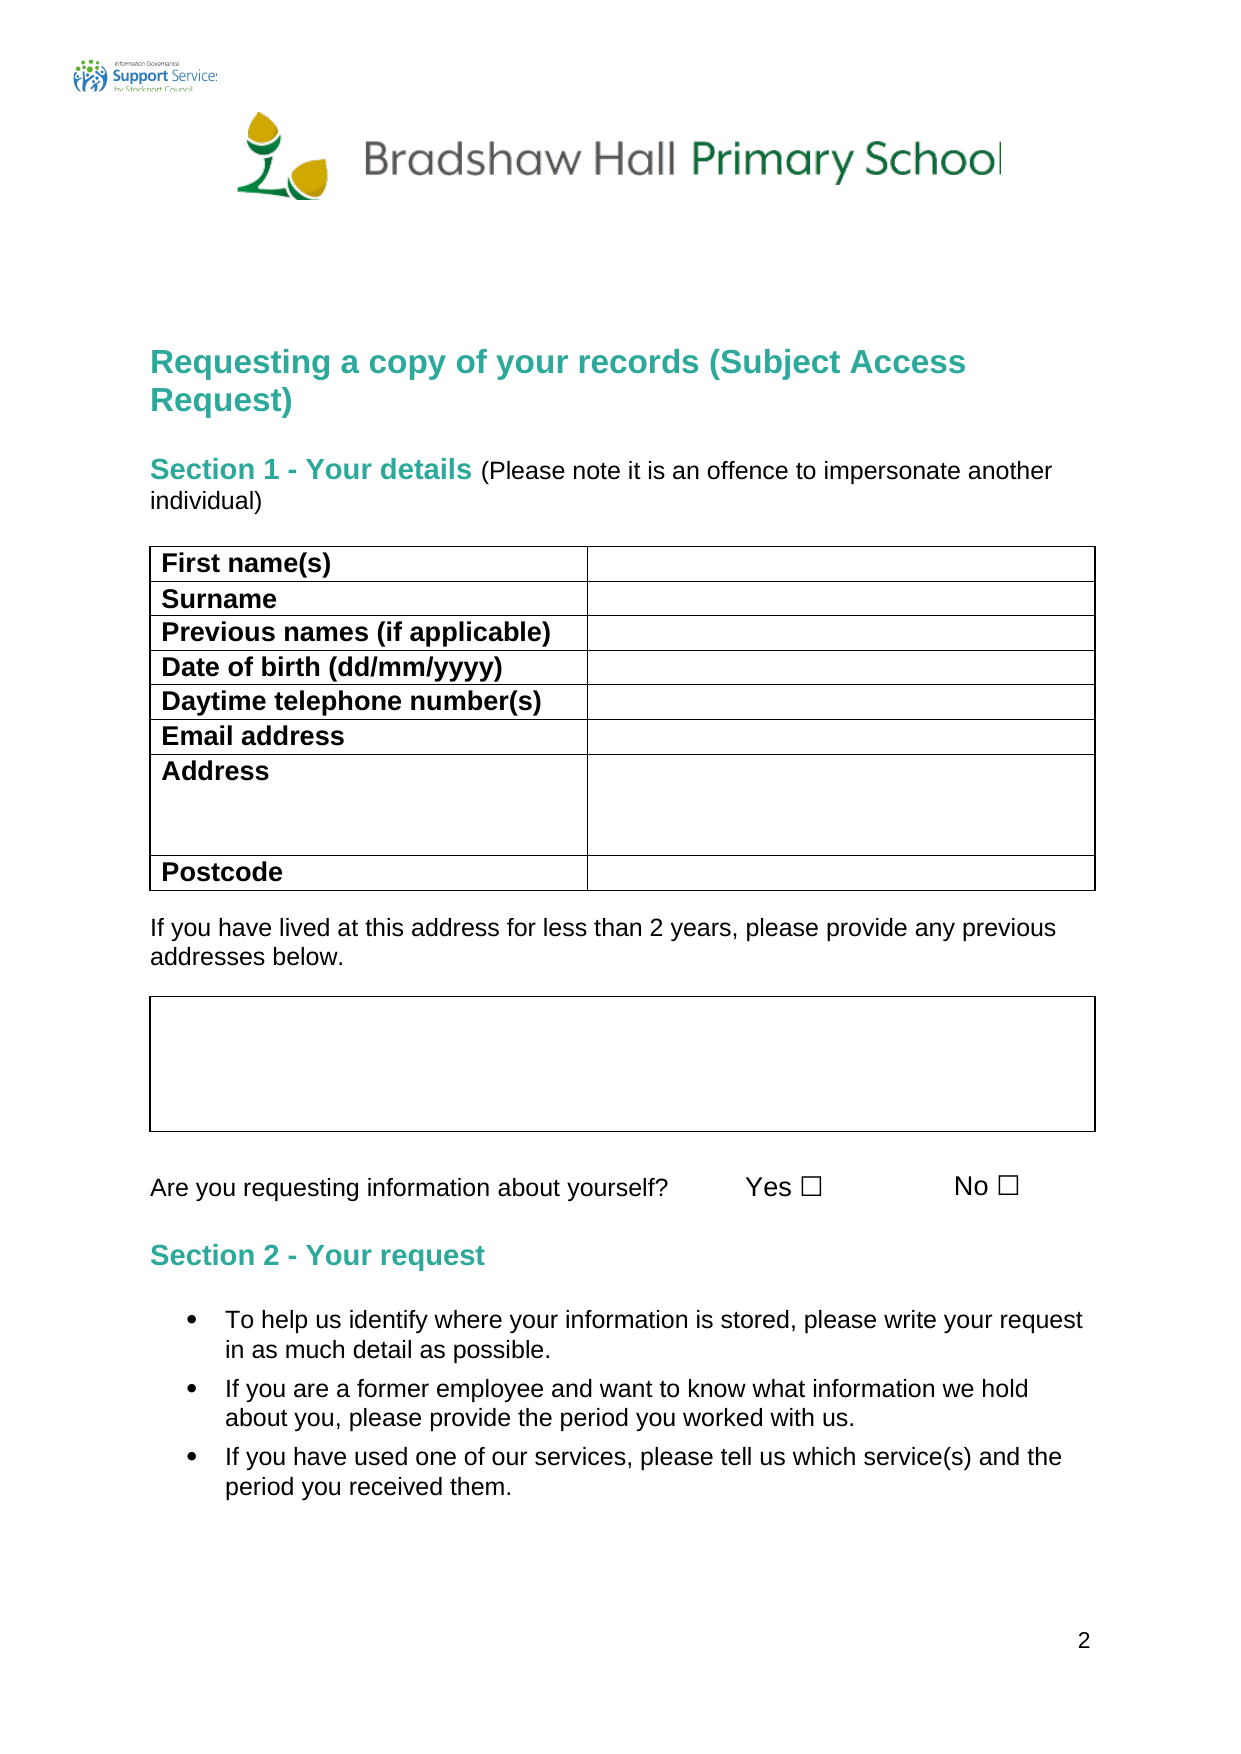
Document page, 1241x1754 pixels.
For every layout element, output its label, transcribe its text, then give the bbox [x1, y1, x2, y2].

table_cell [588, 651, 1094, 684]
table_cell [588, 685, 1094, 719]
list If you are a former employee and want to know what information we hold about you, please provide the period you worked with us. [187, 1374, 1090, 1432]
table_cell Email address [151, 720, 587, 753]
text Requesting a copy of your records (Subject Access Request) [150, 342, 1090, 419]
table_cell Date of birth (dd/mm/yyyy) [151, 651, 587, 684]
table_cell Daytime telephone number(s) [151, 685, 587, 719]
table_cell Previous names (if applicable) [151, 616, 587, 650]
table_cell Address [151, 755, 587, 855]
list If you have used one of our services, please tell us which service(s) and the period you received them. [187, 1442, 1090, 1501]
text If you have lived at this address for less than 2 years, please provide any previous addresses below. [150, 913, 1090, 971]
list To help us identify where your information is stored, please write your request in as much detail as possible. [187, 1305, 1090, 1363]
table_cell Postcode [151, 856, 587, 890]
table_cell Surname [151, 582, 587, 615]
table_cell [588, 582, 1094, 615]
table_header [588, 547, 1094, 581]
table_cell [588, 856, 1094, 890]
table_header [151, 997, 1094, 1131]
table_cell [588, 616, 1094, 650]
table_cell [588, 720, 1094, 753]
table_cell [588, 755, 1094, 855]
picture [235, 112, 1001, 199]
text Are you requesting information about yourself? Yes No [150, 1166, 1090, 1204]
text Section 1 - Your details (Please note it is an offence to impersonate another individual) [150, 452, 1090, 515]
table_header First name(s) [151, 547, 587, 581]
picture [73, 60, 217, 92]
subtitle Section 2 - Your request [150, 1238, 1090, 1271]
